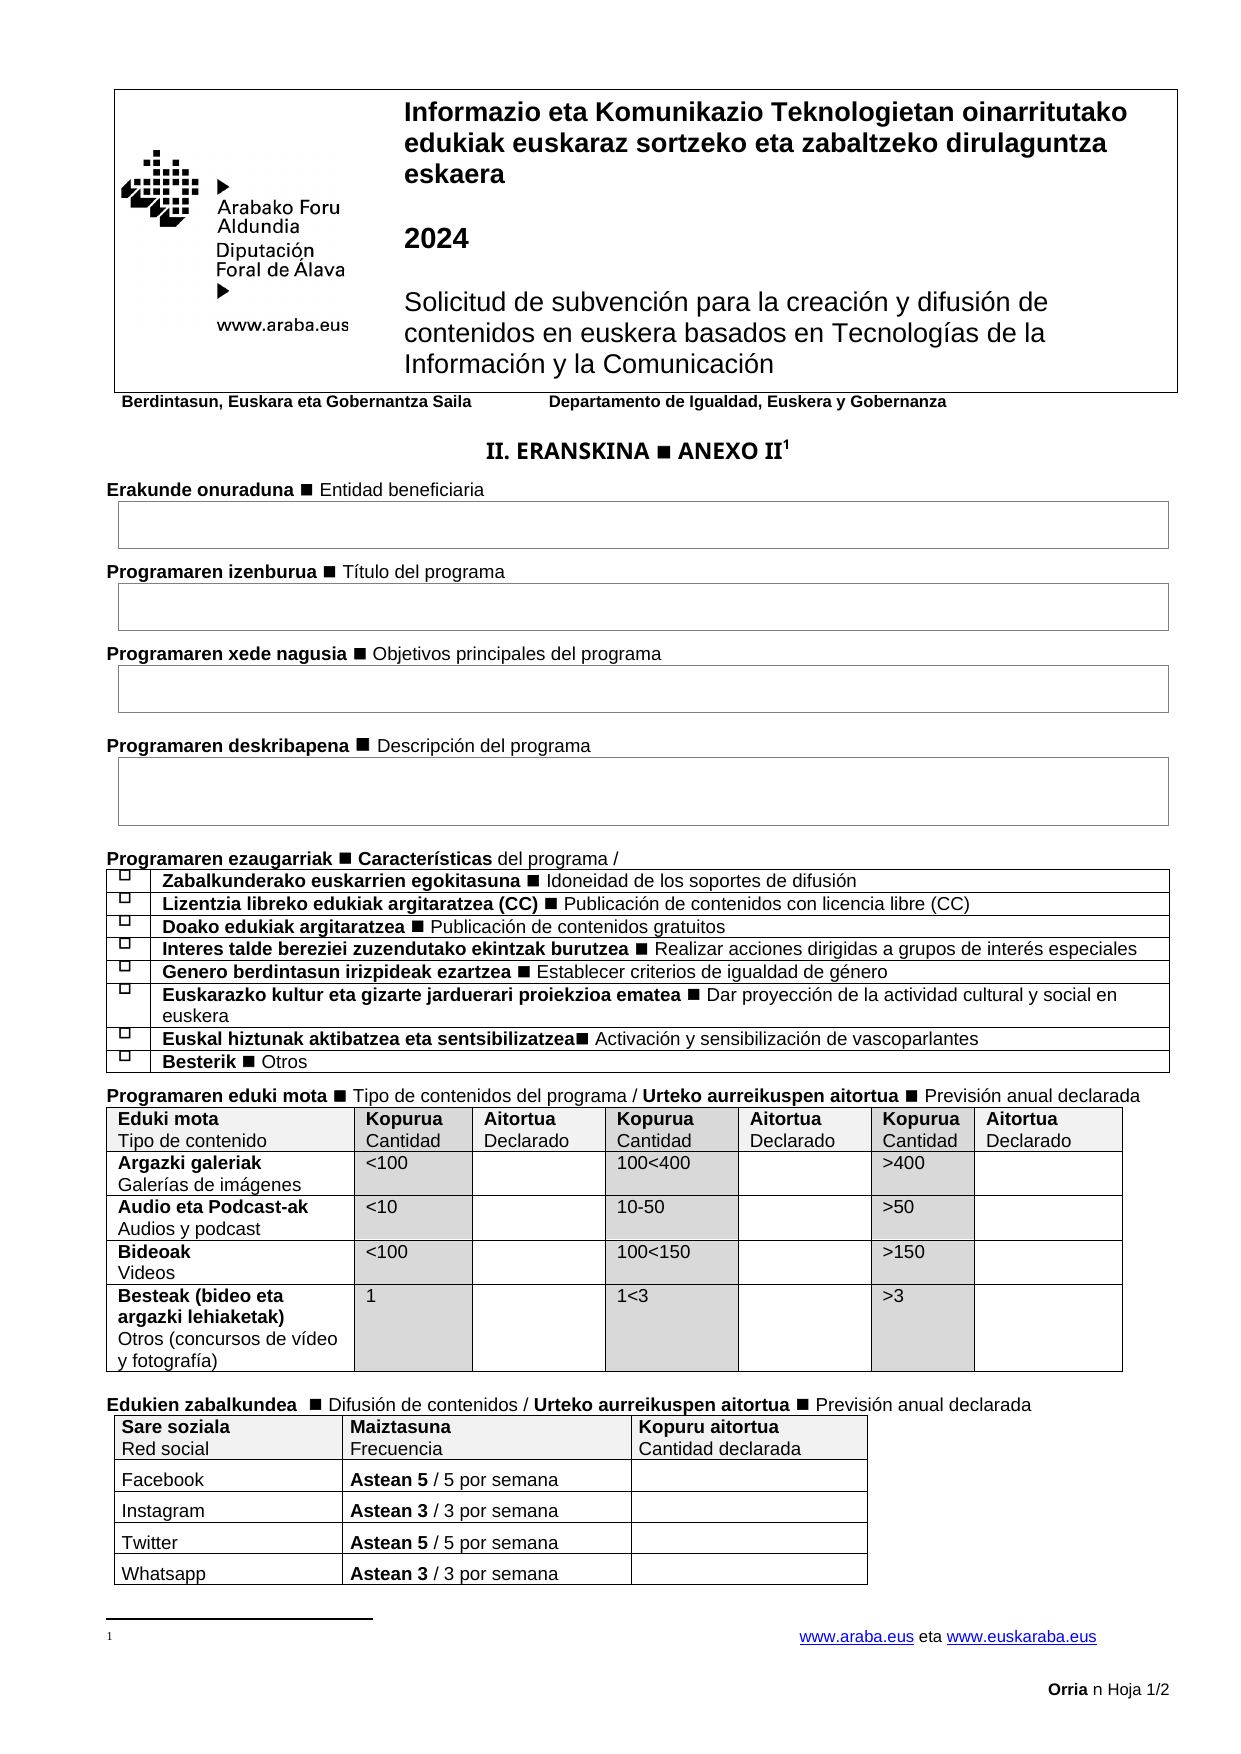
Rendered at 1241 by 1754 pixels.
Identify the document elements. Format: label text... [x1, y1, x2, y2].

table_header Kopurua Cantidad [606, 1108, 738, 1151]
table_cell Whatsapp [115, 1554, 342, 1584]
table_cell 10-50 [606, 1196, 738, 1239]
table_cell [107, 938, 150, 960]
table_cell [473, 1152, 605, 1195]
table_cell [739, 1152, 871, 1195]
table_cell Twitter [115, 1523, 342, 1553]
table_cell [473, 1196, 605, 1239]
table_cell [107, 893, 150, 914]
table_cell [632, 1523, 867, 1553]
picture [121, 150, 349, 331]
table_header [119, 502, 1168, 548]
table_cell [975, 1285, 1122, 1371]
table_header [107, 870, 150, 892]
table_cell Doako edukiak argitaratzea Publicación de contenidos gratuitos [151, 916, 1169, 937]
table_header Aitortua Declarado [473, 1108, 605, 1151]
table_cell Besteak (bideo eta argazki lehiaketak) Otros (concursos de vídeo y fotografía) [107, 1285, 354, 1371]
table_header Sare soziala Red social [115, 1416, 342, 1459]
table_cell Euskarazko kultur eta gizarte jarduerari proiekzioa ematea Dar proyección de la actividad cultural y social en euskera [151, 984, 1169, 1027]
table_cell [473, 1241, 605, 1284]
table_header Eduki mota Tipo de contenido [107, 1108, 354, 1151]
table_cell Bideoak Videos [107, 1241, 354, 1284]
table_cell 100<150 [606, 1241, 738, 1284]
text Erakunde onuraduna Entidad beneficiaria [106, 479, 1169, 501]
table_cell [739, 1241, 871, 1284]
table_cell Astean 5 / 5 por semana [343, 1460, 631, 1491]
table_cell Argazki galeriak Galerías de imágenes [107, 1152, 354, 1195]
table_cell Astean 3 / 3 por semana [343, 1492, 631, 1522]
table_cell [107, 916, 150, 937]
table_cell Besterik Otros [151, 1051, 1169, 1072]
table_cell [473, 1285, 605, 1371]
text Programaren eduki mota Tipo de contenidos del programa / Urteko aurreikuspen aitortua Previsión anual declarada [106, 1085, 1169, 1107]
table_cell [632, 1492, 867, 1522]
table_cell [739, 1196, 871, 1239]
table_cell 100<400 [606, 1152, 738, 1195]
text Programaren deskribapena Descripción del programa [106, 734, 1169, 757]
table_cell [107, 961, 150, 983]
table_cell Instagram [115, 1492, 342, 1522]
table_header [119, 758, 1168, 825]
table_cell [107, 1028, 150, 1049]
table_header [119, 666, 1168, 712]
table_header Kopurua Cantidad [355, 1108, 472, 1151]
table_header Aitortua Declarado [975, 1108, 1122, 1151]
text II. ERANSKINA ANEXO II [106, 435, 1169, 466]
table_cell [632, 1460, 867, 1491]
table_cell 1 [355, 1285, 472, 1371]
table_cell Astean 3 / 3 por semana [343, 1554, 631, 1584]
text Edukien zabalkundea Difusión de contenidos / Urteko aurreikuspen aitortua Previsión anual declarada [106, 1393, 1169, 1415]
table_cell <10 [355, 1196, 472, 1239]
table_cell <100 [355, 1152, 472, 1195]
table_cell Astean 5 / 5 por semana [343, 1523, 631, 1553]
table_cell >150 [872, 1241, 974, 1284]
table_cell Facebook [115, 1460, 342, 1491]
table_cell Lizentzia libreko edukiak argitaratzea (CC) Publicación de contenidos con licencia libre (CC) [151, 893, 1169, 914]
table_header Maiztasuna Frecuencia [343, 1416, 631, 1459]
table_cell >50 [872, 1196, 974, 1239]
table_cell <100 [355, 1241, 472, 1284]
table_cell [632, 1554, 867, 1584]
table_header Kopuru aitortua Cantidad declarada [632, 1416, 867, 1459]
text Programaren ezaugarriak Características del programa / [106, 847, 1169, 869]
table_header [119, 584, 1168, 630]
table_header Kopurua Cantidad [872, 1108, 974, 1151]
table_cell Euskal hiztunak aktibatzea eta sentsibilizatzea Activación y sensibilización de vascoparlantes [151, 1028, 1169, 1049]
table_cell [975, 1196, 1122, 1239]
table_cell [107, 984, 150, 1027]
table_cell [975, 1152, 1122, 1195]
table_header Aitortua Declarado [739, 1108, 871, 1151]
table_cell >400 [872, 1152, 974, 1195]
table_cell Genero berdintasun irizpideak ezartzea Establecer criterios de igualdad de género [151, 961, 1169, 983]
table_cell >3 [872, 1285, 974, 1371]
text Programaren xede nagusia Objetivos principales del programa [106, 643, 1169, 664]
table_cell [975, 1241, 1122, 1284]
table_cell [107, 1051, 150, 1072]
table_header Zabalkunderako euskarrien egokitasuna Idoneidad de los soportes de difusión [151, 870, 1169, 892]
table_cell Audio eta Podcast-ak Audios y podcast [107, 1196, 354, 1239]
table_cell 1<3 [606, 1285, 738, 1371]
table_cell [739, 1285, 871, 1371]
text Programaren izenburua Título del programa [106, 561, 1169, 583]
table_cell Interes talde bereziei zuzendutako ekintzak burutzea Realizar acciones dirigidas a grupos de interés especiales [151, 938, 1169, 960]
